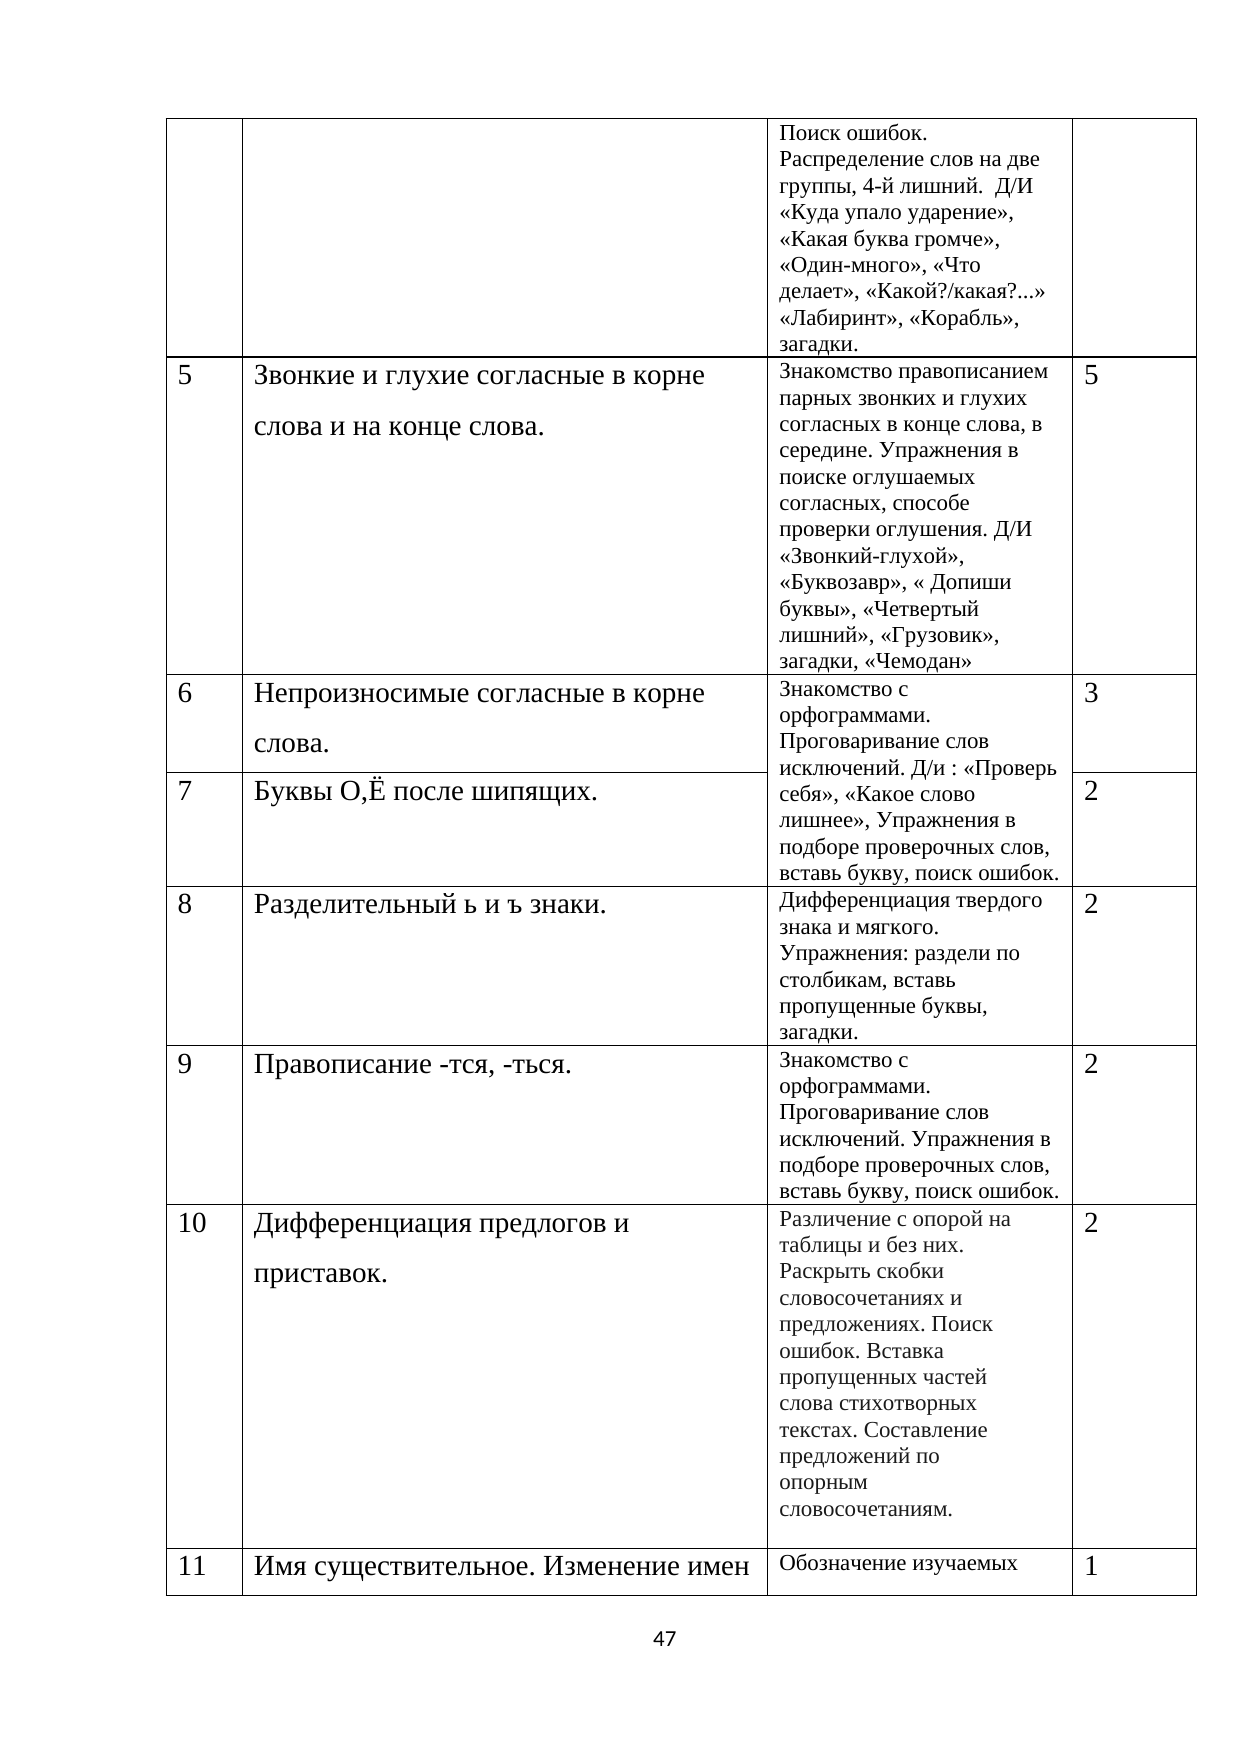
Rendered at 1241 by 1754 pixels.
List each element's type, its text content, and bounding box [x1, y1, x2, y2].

table_cell Дифференциация твердого знака и мягкого. Упражнения: раздели по столбикам, вставь пропущенные буквы, загадки. [768, 887, 1072, 1045]
table_cell Буквы О,Ё после шипящих. [243, 773, 767, 886]
table_cell Знакомство с орфограммами. Проговаривание слов исключений. Д/и : «Проверь себя», «Какое слово лишнее», Упражнения в подборе проверочных слов, вставь букву, поиск ошибок. [768, 675, 1072, 886]
table_cell 2 [1073, 1205, 1196, 1547]
table_cell Различение с опорой на таблицы и без них. Раскрыть скобки словосочетаниях и предложениях. Поиск ошибок. Вставка пропущенных частей слова стихотворных текстах. Составление предложений по опорным словосочетаниям. [768, 1205, 1072, 1547]
table_cell 5 [1073, 358, 1196, 674]
table_cell 1 [1073, 1549, 1196, 1595]
table_cell 9 [167, 1046, 242, 1204]
table_cell 2 [1073, 1046, 1196, 1204]
table_cell Знакомство правописанием парных звонких и глухих согласных в конце слова, в середине. Упражнения в поиске оглушаемых согласных, способе проверки оглушения. Д/И «Звонкий-глухой», «Буквозавр», « Допиши буквы», «Четвертый лишний», «Грузовик», загадки, «Чемодан» [768, 358, 1072, 674]
table_cell Знакомство с орфограммами. Проговаривание слов исключений. Упражнения в подборе проверочных слов, вставь букву, поиск ошибок. [768, 1046, 1072, 1204]
table_cell 10 [167, 1205, 242, 1547]
table_cell Разделительный ь и ъ знаки. [243, 887, 767, 1045]
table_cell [243, 1549, 767, 1595]
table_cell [243, 119, 767, 356]
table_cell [768, 1549, 1072, 1595]
table_cell 2 [1073, 887, 1196, 1045]
table_cell 3 [1073, 675, 1196, 772]
table_cell 5 [167, 358, 242, 674]
table_cell 6 [167, 675, 242, 772]
table_cell Правописание -тся, -ться. [243, 1046, 767, 1204]
table_cell 11 [167, 1549, 242, 1595]
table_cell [768, 119, 1072, 356]
table_cell Дифференциация предлогов и приставок. [243, 1205, 767, 1547]
table_cell 4 [167, 119, 242, 356]
table_cell Звонкие и глухие согласные в корне слова и на конце слова. [243, 358, 767, 674]
table_cell 7 [167, 773, 242, 886]
table_cell Непроизносимые согласные в корне слова. [243, 675, 767, 772]
table_cell 5 [1073, 119, 1196, 356]
table_cell 8 [167, 887, 242, 1045]
table_cell 2 [1073, 773, 1196, 886]
